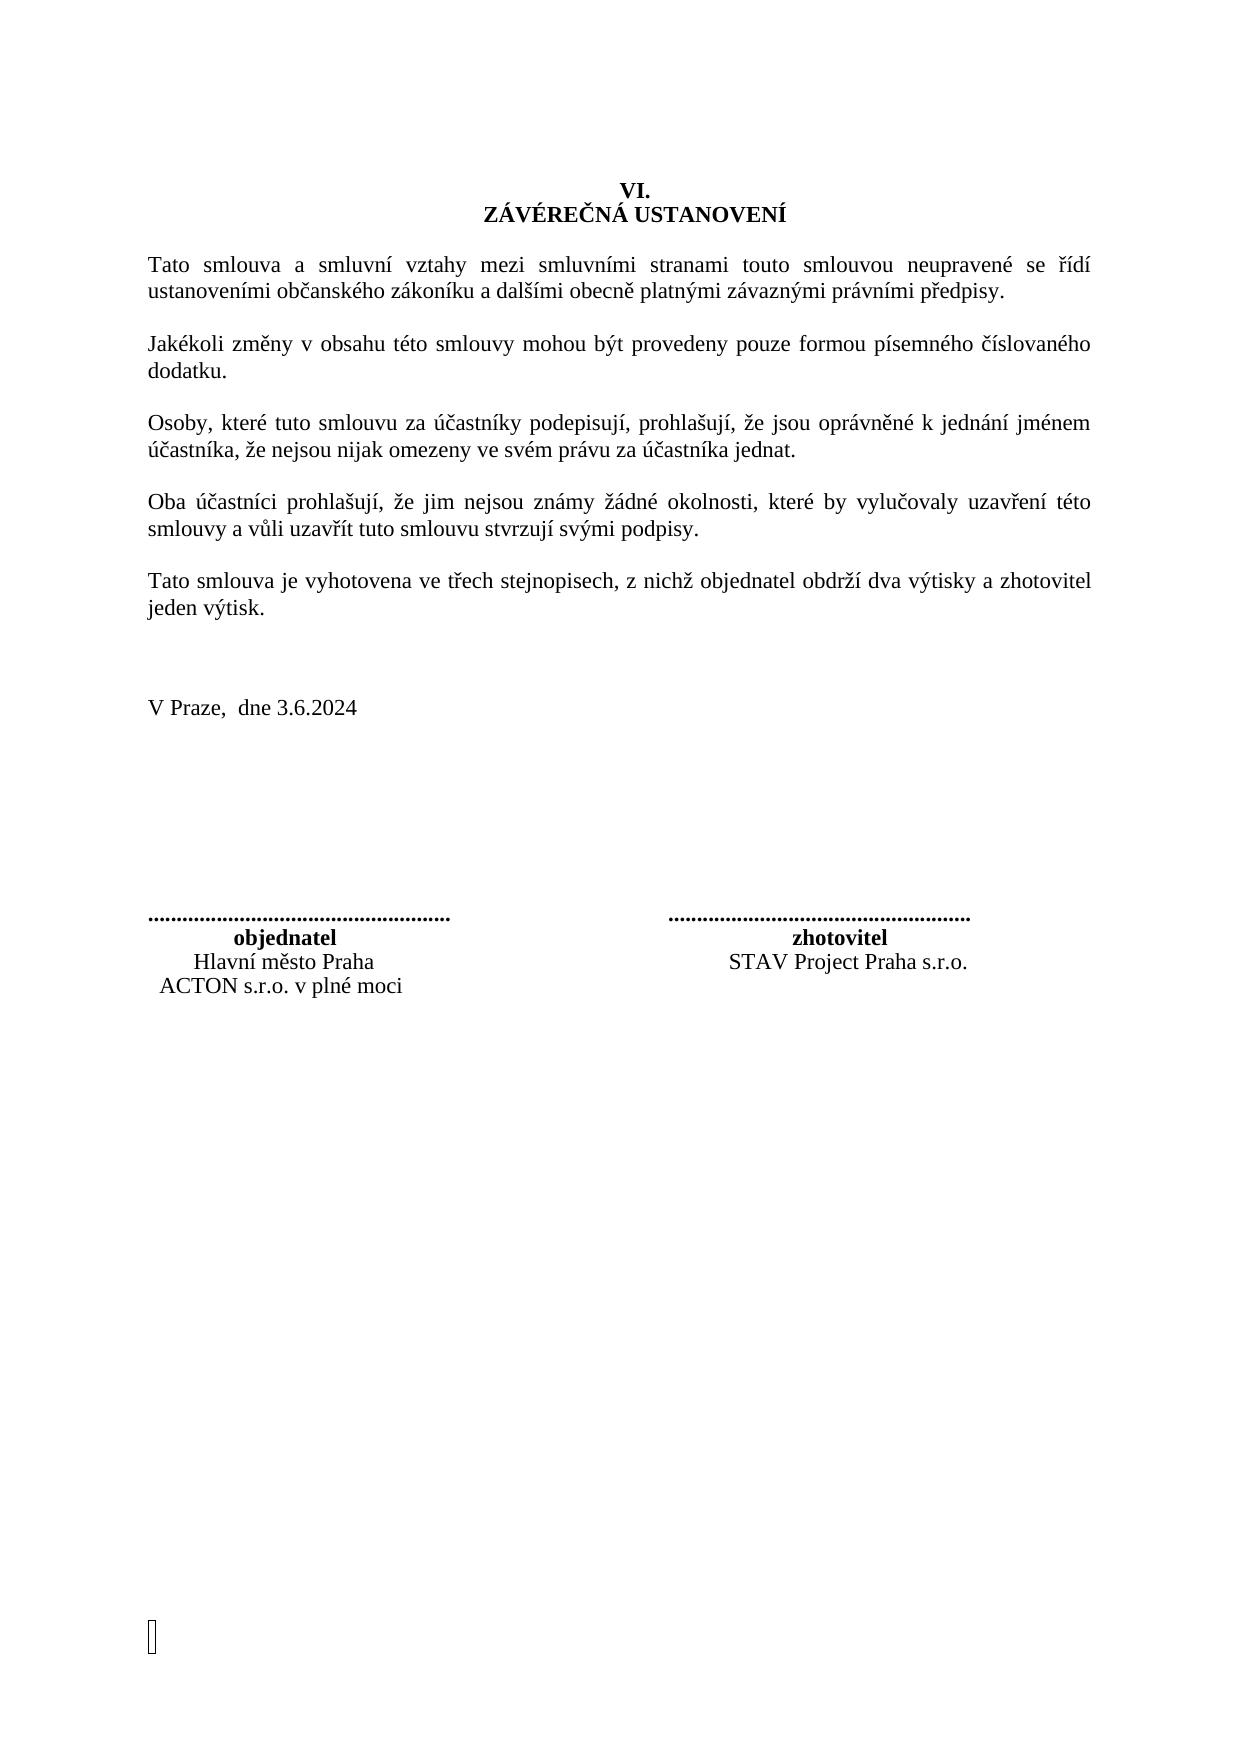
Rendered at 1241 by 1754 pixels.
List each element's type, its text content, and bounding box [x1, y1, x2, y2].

text ACTON s.r.o. v plné moci [148, 974, 1122, 998]
text Tato smlouva a smluvní vztahy mezi smluvními stranami touto smlouvou neupravené se řídí ustanoveními občanského zákoníku a dalšími obecně platnými závaznými právními předpisy. [148, 251, 1093, 304]
text Osoby, které tuto smlouvu za účastníky podepisují, prohlašují, že jsou oprávněné k jednání jménem účastníka, že nejsou nijak omezeny ve svém právu za účastníka jednat. [148, 409, 1093, 462]
text Oba účastníci prohlašují, že jim nejsou známy žádné okolnosti, které by vylučovaly uzavření této smlouvy a vůli uzavřít tuto smlouvu stvrzují svými podpisy. [148, 488, 1093, 541]
text Tato smlouva je vyhotovena ve třech stejnopisech, z nichž objednatel obdrží dva výtisky a zhotovitel jeden výtisk. [148, 567, 1093, 620]
text ZÁVÉREČNÁ USTANOVENÍ [148, 203, 1122, 227]
text VI. [148, 179, 1122, 203]
text V Praze, dne 3.6.2024 [148, 696, 1122, 720]
text ..................................................... ..................................................... [148, 902, 1122, 926]
text Hlavní město Praha STAV Project Praha s.r.o. [148, 950, 1122, 974]
text Jakékoli změny v obsahu této smlouvy mohou být provedeny pouze formou písemného číslovaného dodatku. [148, 330, 1093, 383]
text objednatel zhotovitel [148, 926, 1122, 950]
